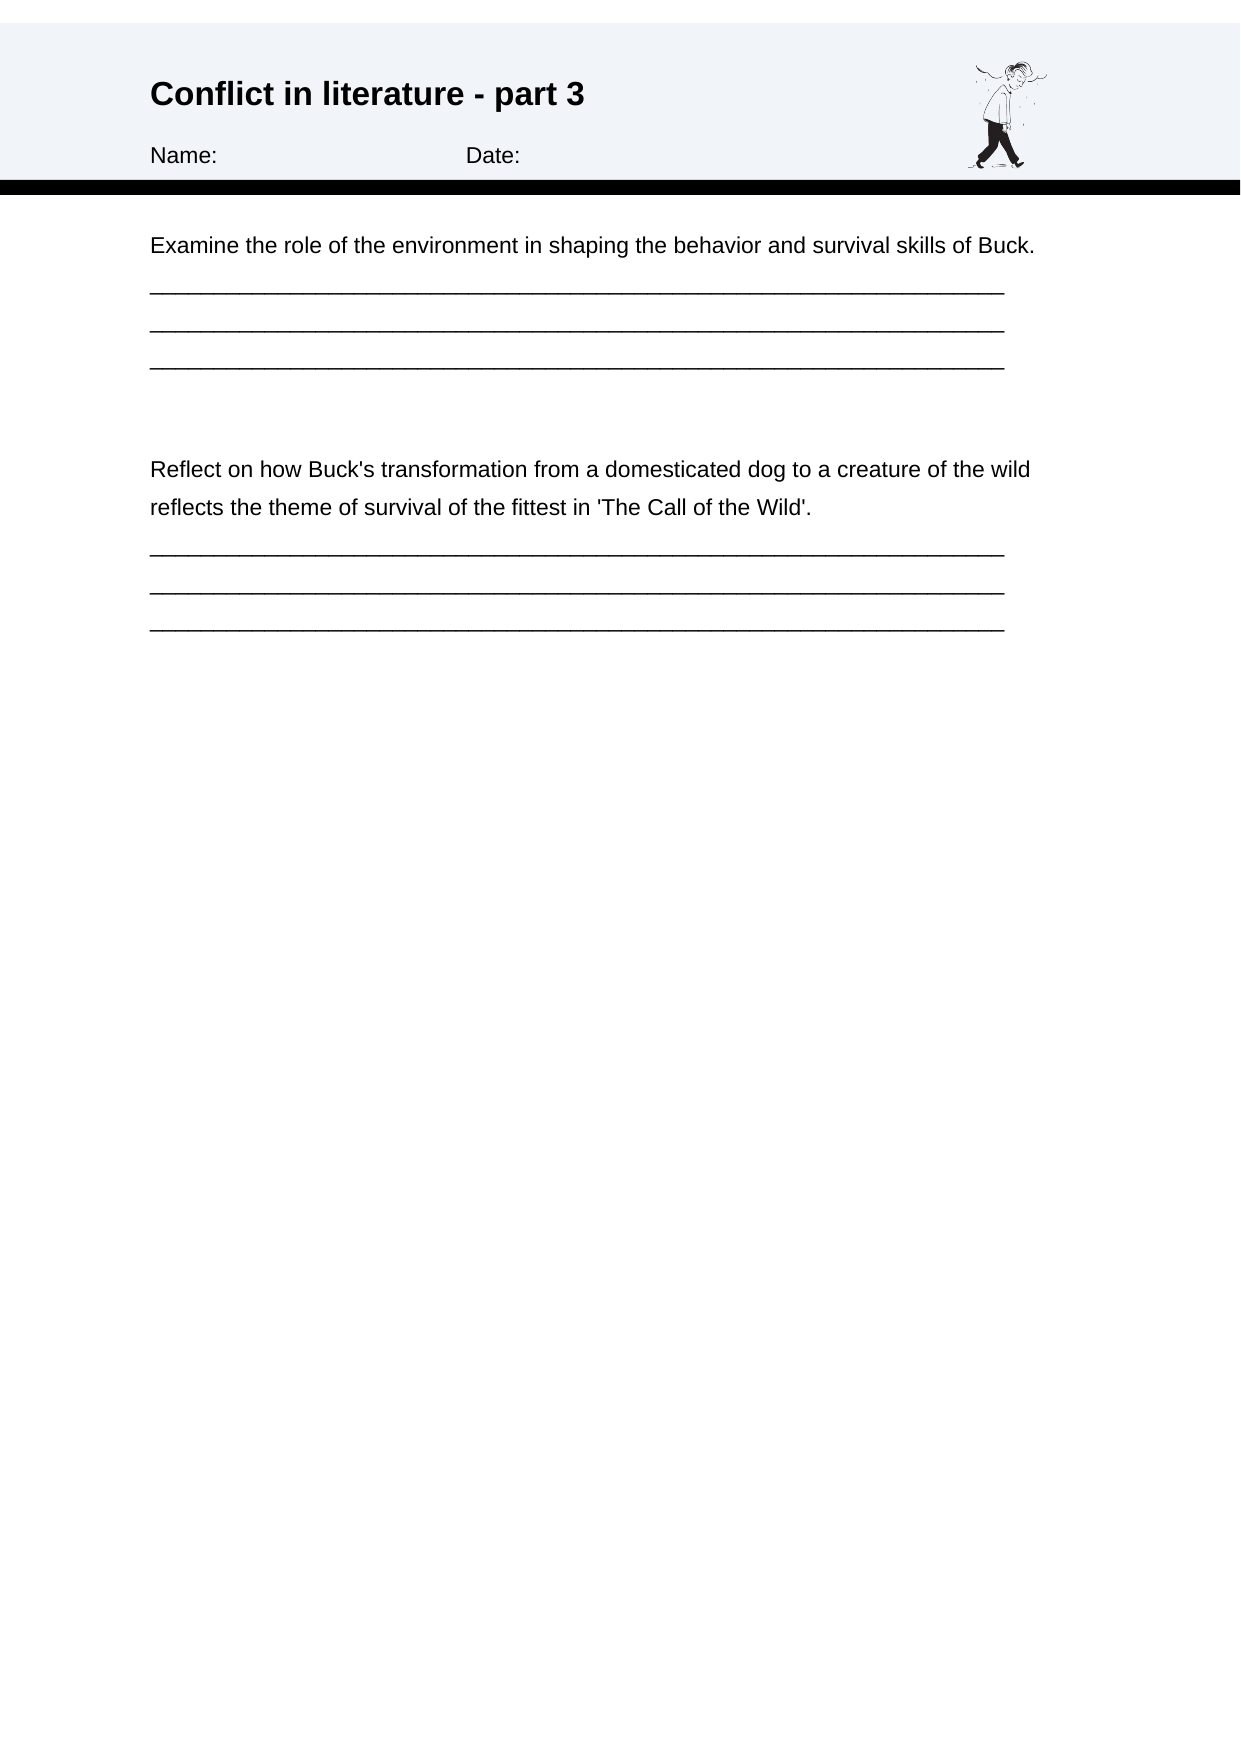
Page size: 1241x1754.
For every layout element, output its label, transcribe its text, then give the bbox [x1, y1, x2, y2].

text ___________________________________________________________________ [150, 261, 1090, 298]
text ___________________________________________________________________ [150, 598, 1090, 635]
text Reflect on how Buck's transformation from a domesticated dog to a creature of the wild reflects the theme of survival of the fittest in 'The Call of the Wild'. [150, 448, 1090, 523]
picture [0, 23, 1241, 195]
text ___________________________________________________________________ [150, 336, 1090, 373]
text ___________________________________________________________________ [150, 523, 1090, 560]
text ___________________________________________________________________ [150, 560, 1090, 598]
text ___________________________________________________________________ [150, 298, 1090, 336]
text Examine the role of the environment in shaping the behavior and survival skills of Buck. [150, 223, 1090, 261]
